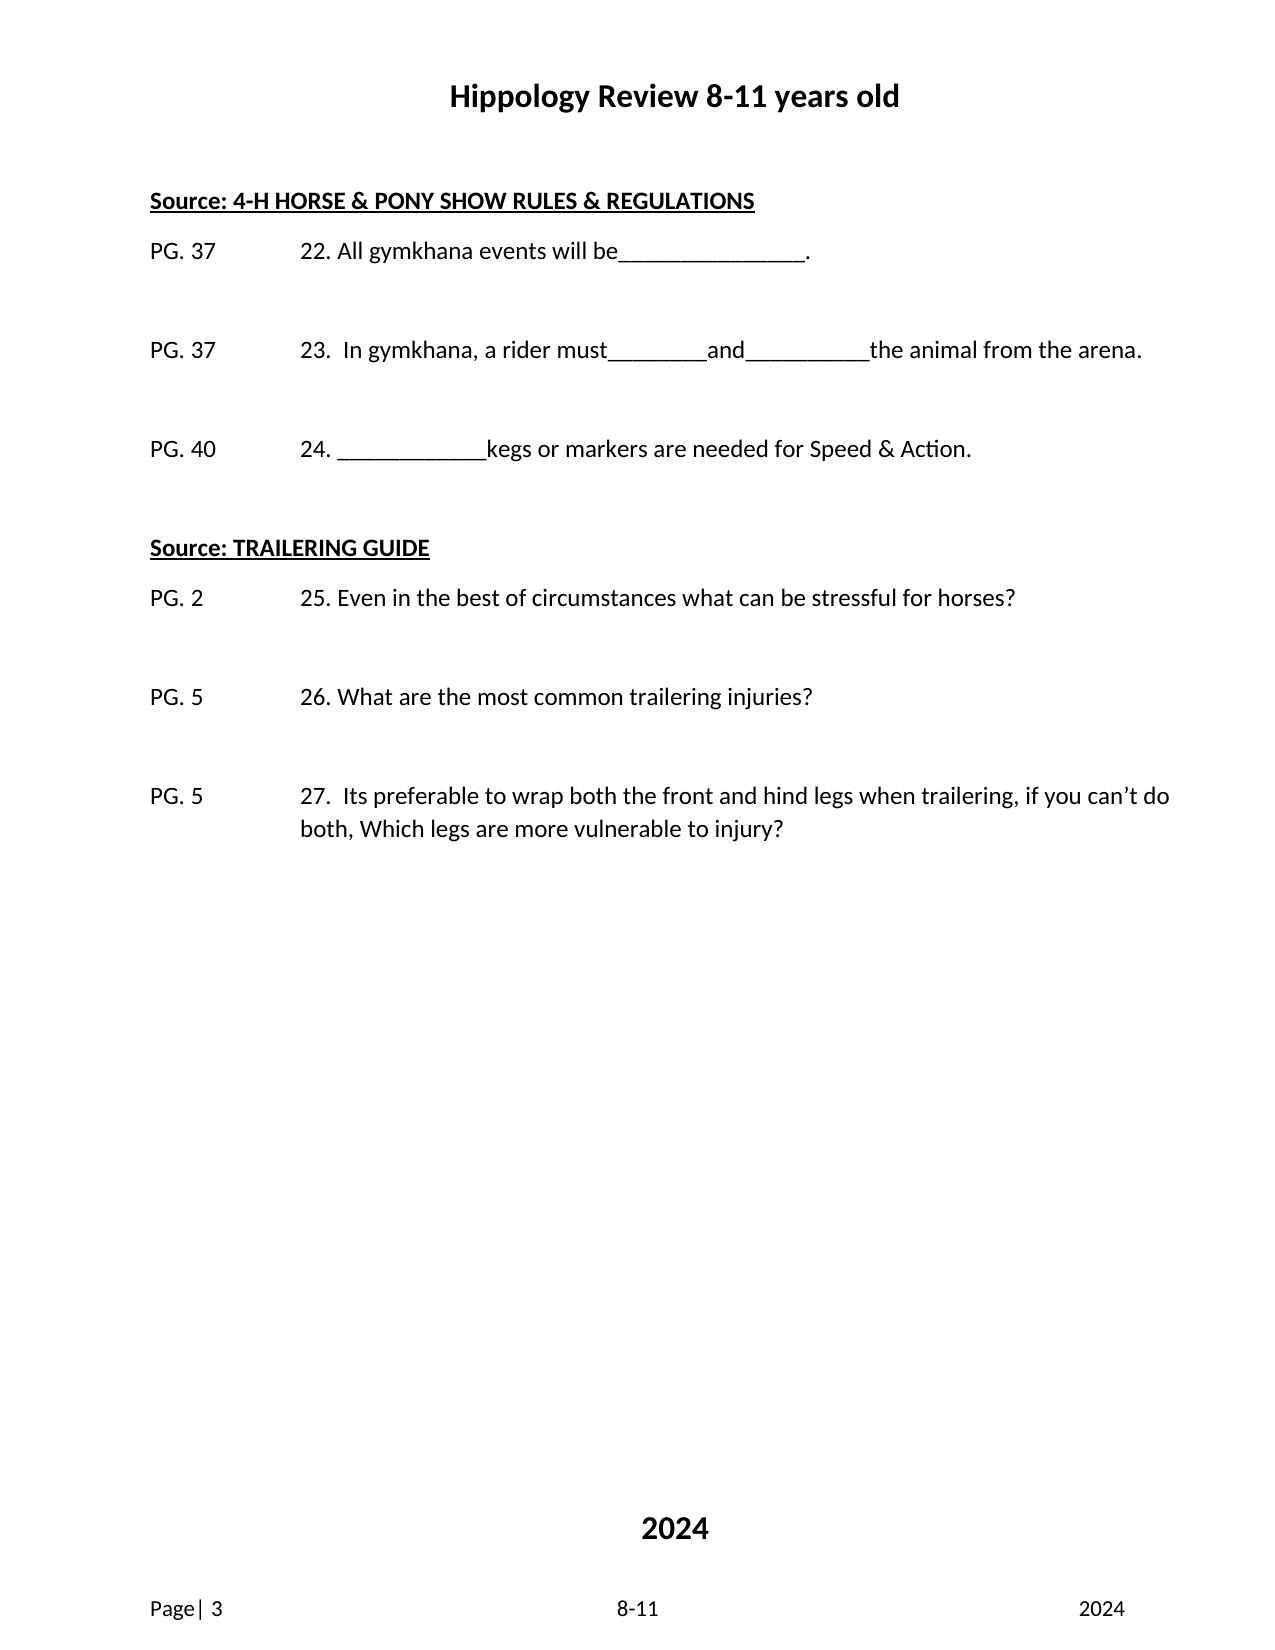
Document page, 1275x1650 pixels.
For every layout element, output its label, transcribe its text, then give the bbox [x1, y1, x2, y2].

text PG. 2 25. Even in the best of circumstances what can be stressful for horses? [150, 582, 1200, 612]
text PG. 37 23. In gymkhana, a rider must________and__________the animal from the arena. [150, 334, 1200, 364]
text PG. 5 26. What are the most common trailering injuries? [150, 681, 1200, 712]
text Source: 4-H HORSE & PONY SHOW RULES & REGULATIONS [150, 185, 1200, 216]
text Hippology Review 8-11 years old [150, 75, 1200, 116]
text PG. 40 24. ____________kegs or markers are needed for Speed & Action. [150, 433, 1200, 464]
text Source: TRAILERING GUIDE [150, 532, 1200, 563]
text PG. 5 27. Its preferable to wrap both the front and hind legs when trailering, if you can’t do both, Which legs are more vulnerable to injury? [150, 780, 1200, 844]
text PG. 37 22. All gymkhana events will be_______________. [150, 235, 1200, 265]
text 2024 [150, 1507, 1200, 1548]
